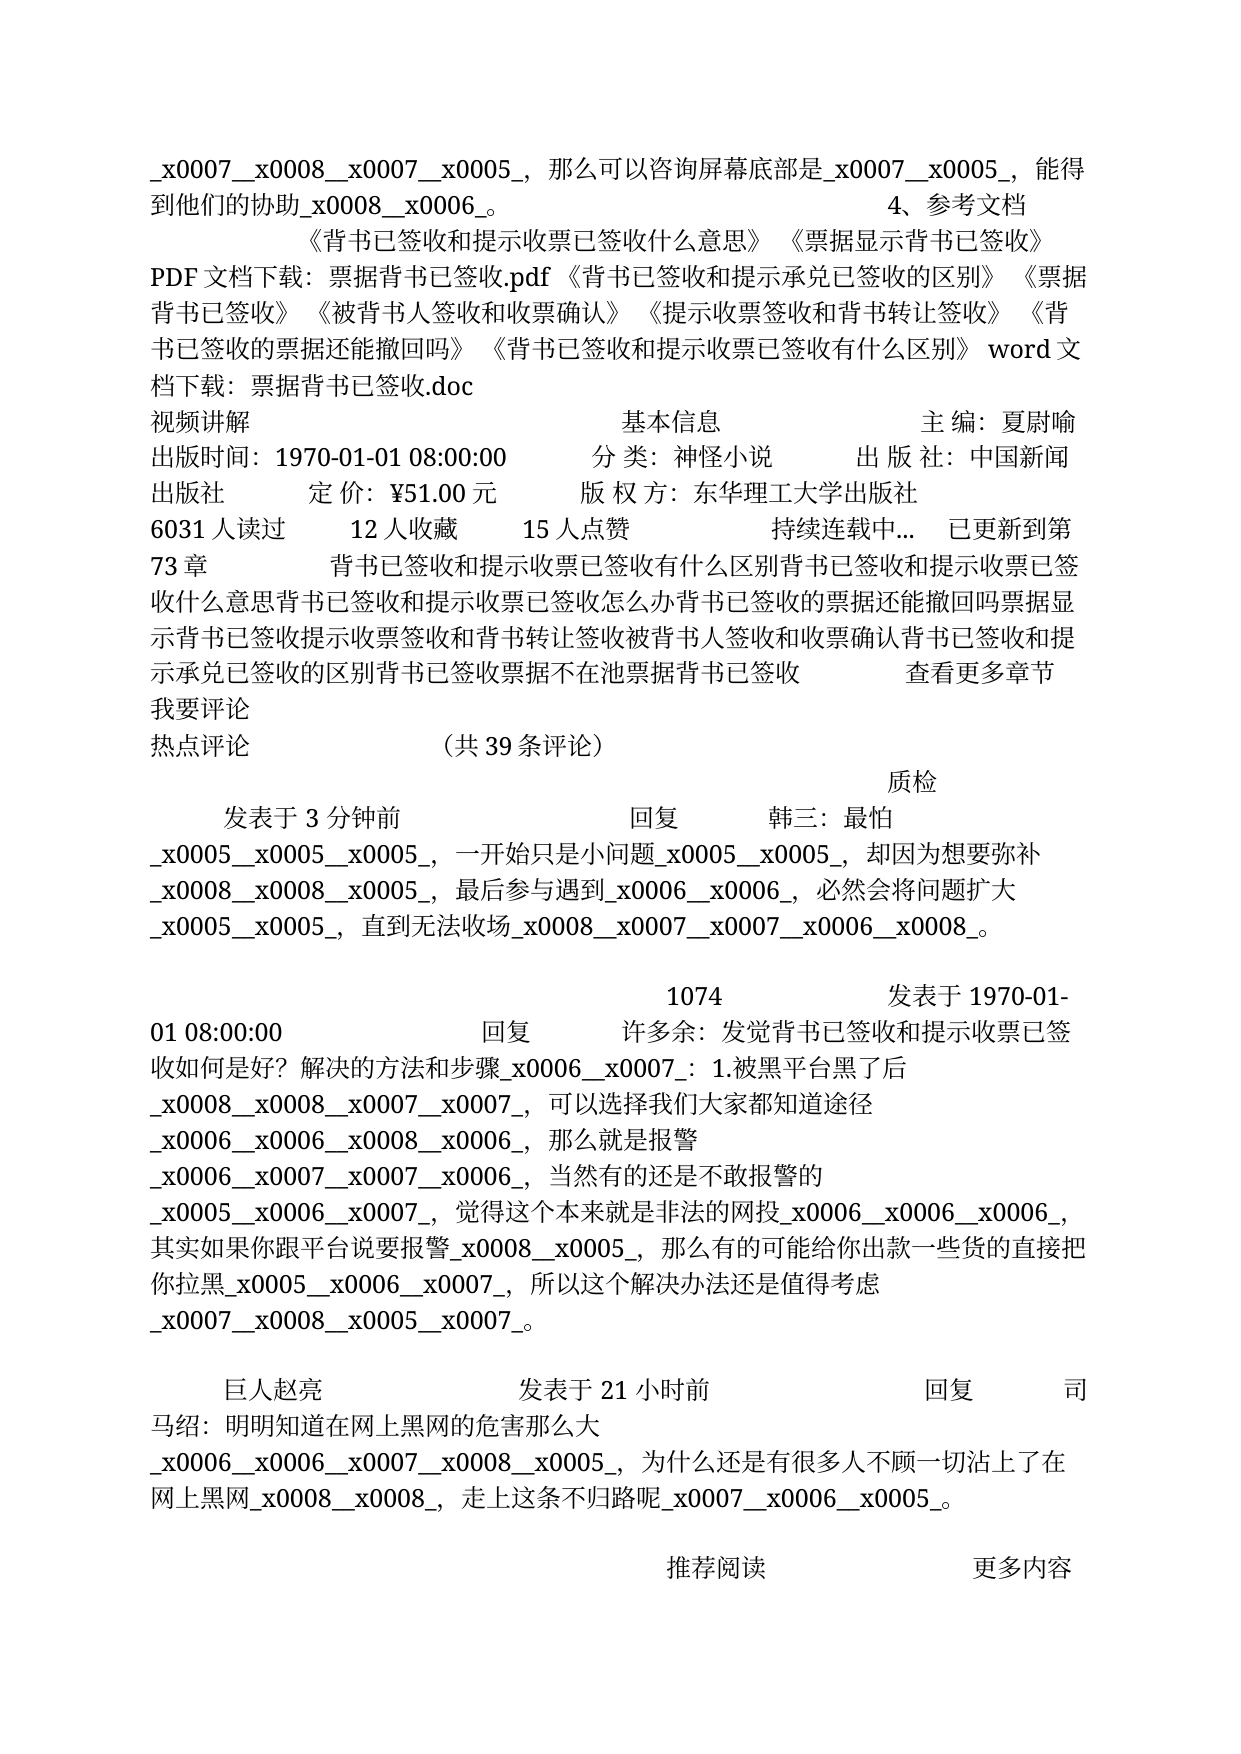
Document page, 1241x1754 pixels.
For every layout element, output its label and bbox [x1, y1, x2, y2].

text [150, 150, 1090, 1585]
